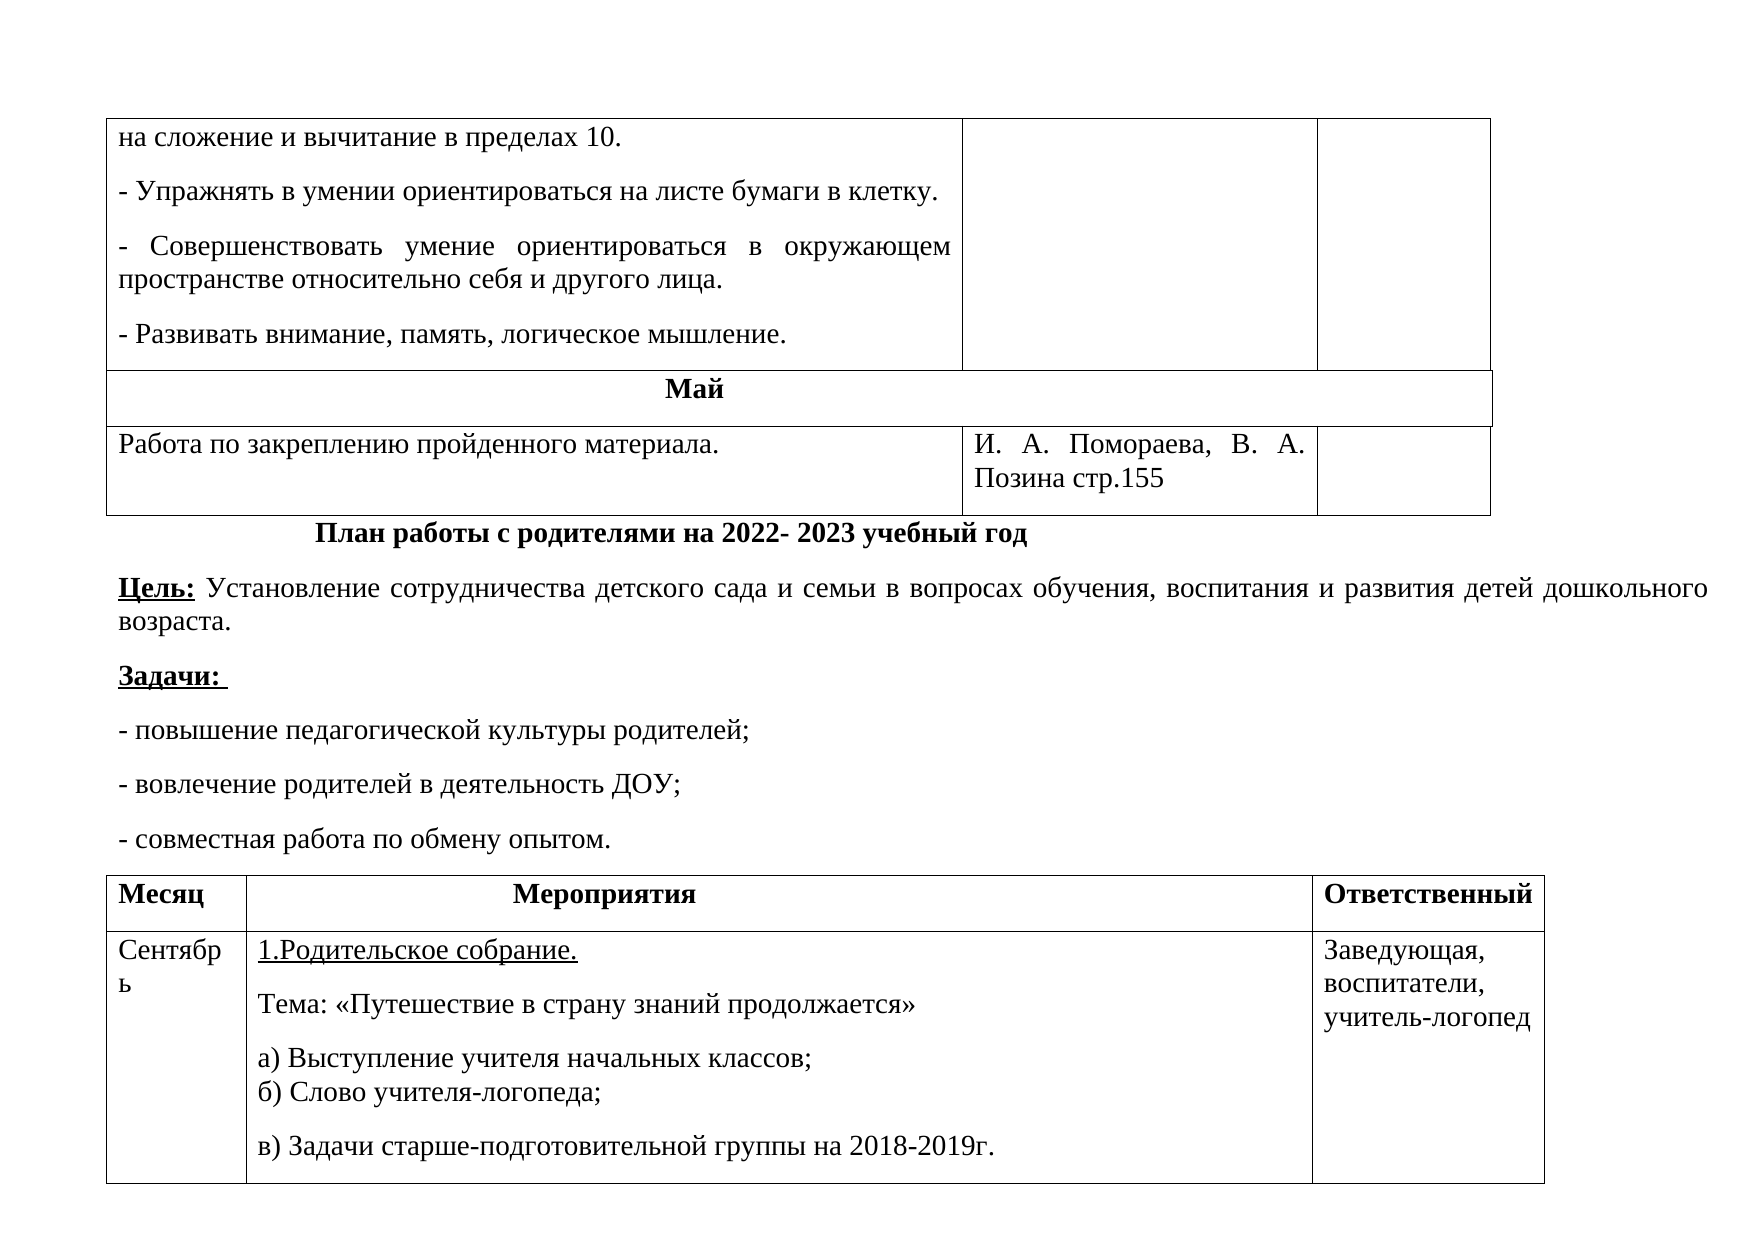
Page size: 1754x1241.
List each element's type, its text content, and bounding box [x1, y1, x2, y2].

table_header Ответственный [1313, 876, 1544, 931]
table_cell [1318, 119, 1490, 370]
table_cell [1313, 932, 1544, 1183]
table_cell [963, 119, 1317, 370]
table_header Месяц [107, 876, 246, 931]
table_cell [107, 119, 962, 370]
table_cell Май [107, 371, 1492, 426]
text - повышение педагогической культуры родителей; [118, 712, 1709, 746]
text Цель: Установление сотрудничества детского сада и семьи в вопросах обучения, воспитания и развития детей дошкольного возраста. [118, 570, 1709, 637]
text - совместная работа по обмену опытом. [118, 821, 1709, 854]
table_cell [247, 932, 1312, 1183]
table_cell И. А. Помораева, В. А. Позина стр.155 [963, 427, 1317, 514]
table_cell [1318, 427, 1490, 514]
text - вовлечение родителей в деятельность ДОУ; [118, 767, 1709, 800]
text Задачи: [118, 658, 1709, 691]
table_cell Сентябрь [107, 932, 246, 1183]
table_cell Работа по закреплению пройденного материала. [107, 427, 962, 514]
table_header Мероприятия [247, 876, 1312, 931]
text План работы с родителями на 2022- 2023 учебный год [118, 516, 1709, 549]
